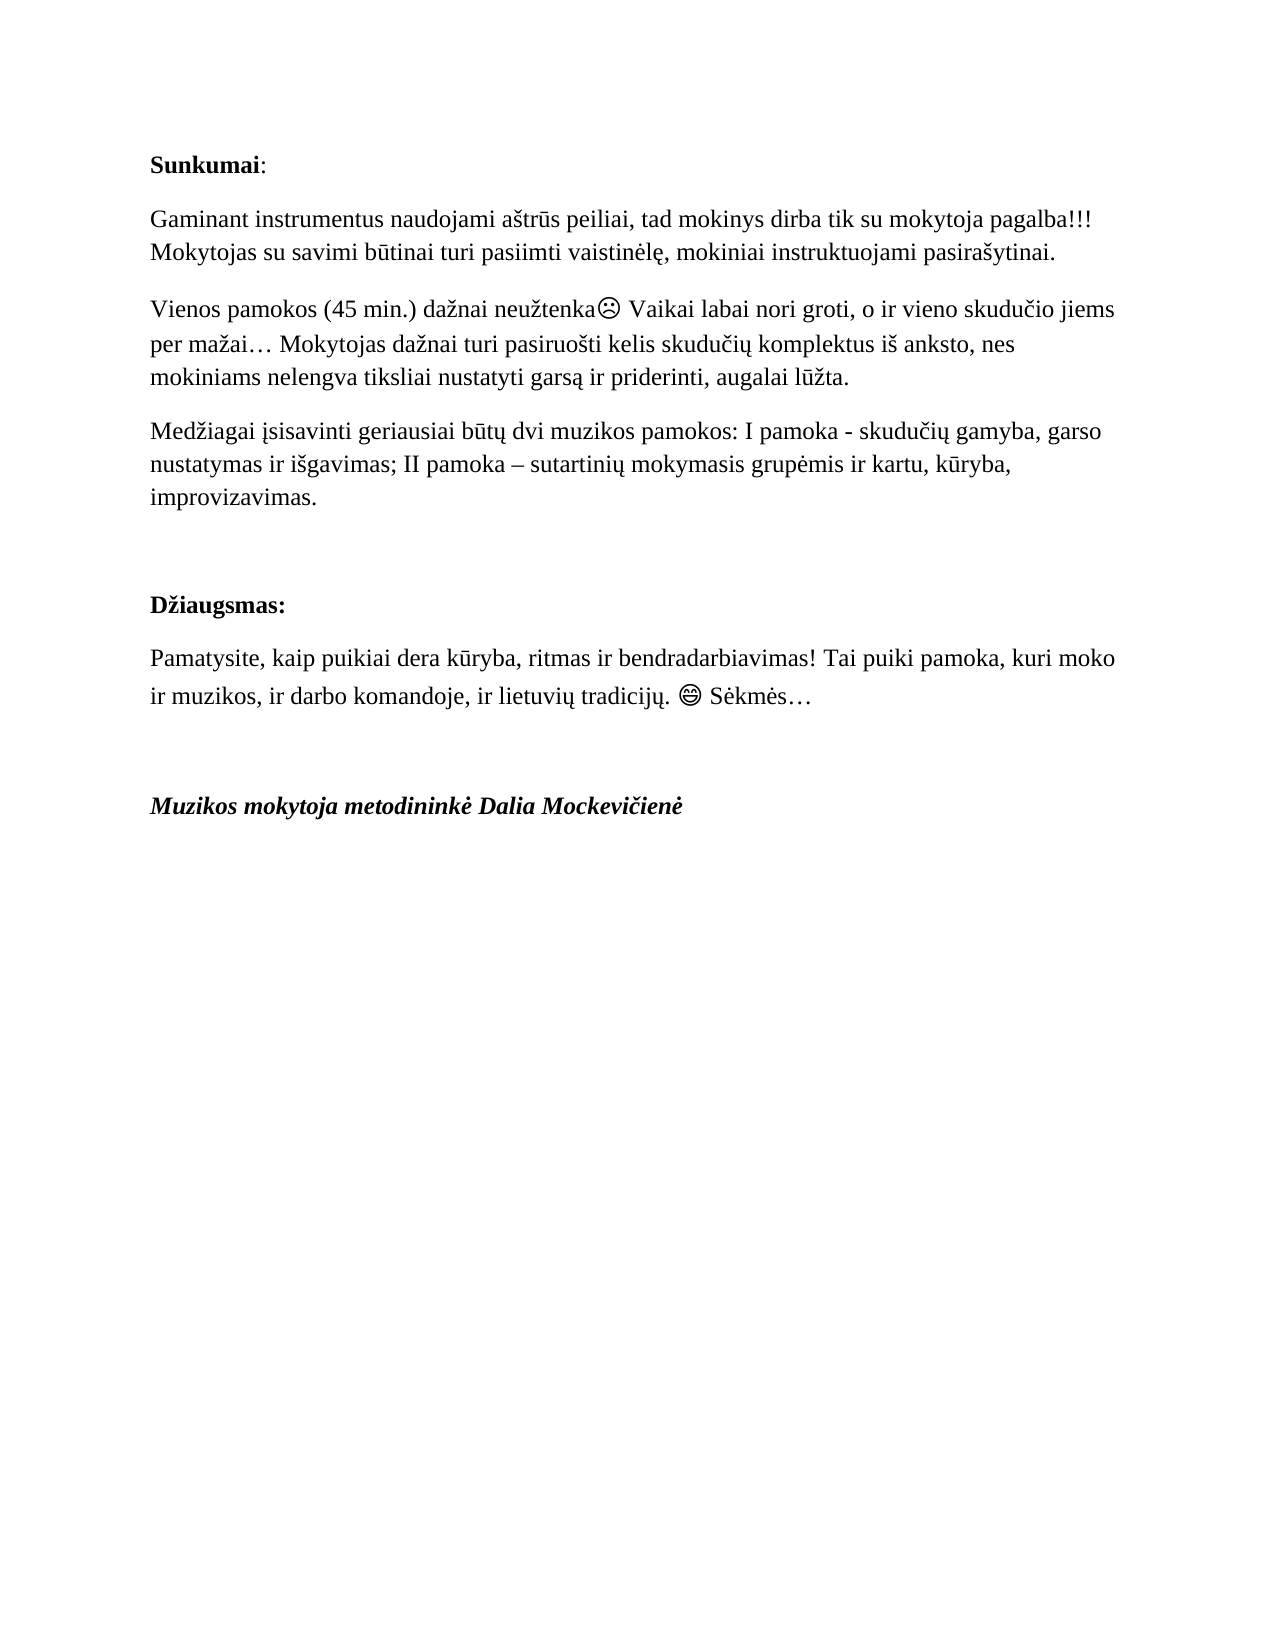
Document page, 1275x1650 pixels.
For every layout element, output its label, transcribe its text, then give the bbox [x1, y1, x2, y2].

text Muzikos mokytoja metodininkė Dalia Mockevičienė [150, 791, 1125, 820]
text Gaminant instrumentus naudojami aštrūs peiliai, tad mokinys dirba tik su mokytoja pagalba!!! Mokytojas su savimi būtinai turi pasiimti vaistinėlę, mokiniai instruktuojami pasirašytinai. [150, 204, 1125, 266]
text Pamatysite, kaip puikiai dera kūryba, ritmas ir bendradarbiavimas! Tai puiki pamoka, kuri moko ir muzikos, ir darbo komandoje, ir lietuvių tradicijų. 😄 Sėkmės… [150, 643, 1125, 711]
text Vienos pamokos (45 min.) dažnai neužtenka☹ Vaikai labai nori groti, o ir vieno skudučio jiems per mažai… Mokytojas dažnai turi pasiruošti kelis skudučių komplektus iš anksto, nes mokiniams nelengva tiksliai nustatyti garsą ir priderinti, augalai lūžta. [150, 291, 1125, 391]
text Sunkumai: [150, 150, 1125, 179]
text Džiaugsmas: [150, 590, 1125, 618]
text Medžiagai įsisavinti geriausiai būtų dvi muzikos pamokos: I pamoka - skudučių gamyba, garso nustatymas ir išgavimas; II pamoka – sutartinių mokymasis grupėmis ir kartu, kūryba, improvizavimas. [150, 416, 1125, 511]
